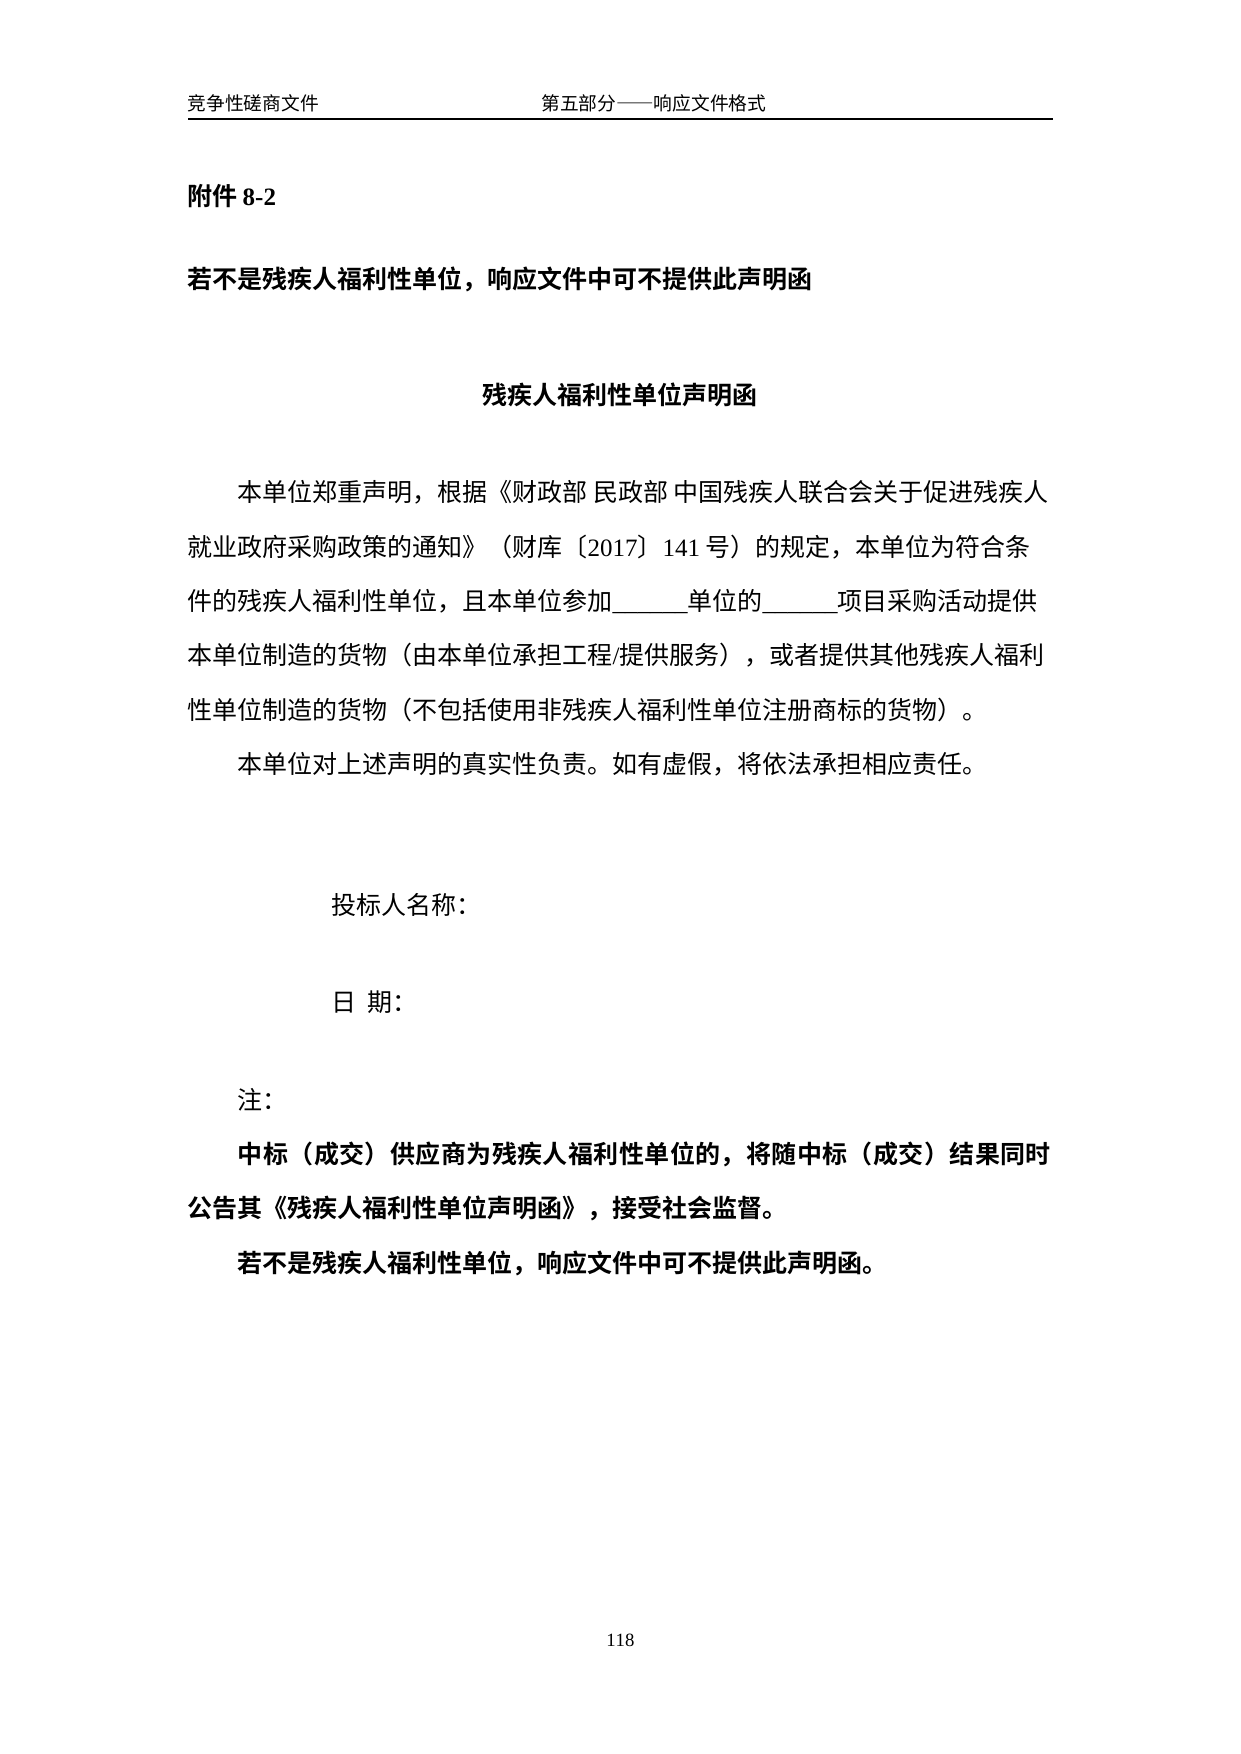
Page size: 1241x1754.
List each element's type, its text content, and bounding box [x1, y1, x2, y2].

text 中标（成交）供应商为残疾人福利性单位的，将随中标（成交）结果同时公告其《残疾人福利性单位声明函》，接受社会监督。 [187, 1134, 1053, 1225]
text 附件8-2 [187, 162, 1053, 227]
text 若不是残疾人福利性单位，响应文件中可不提供此声明函 [187, 245, 1053, 310]
text 本单位郑重声明，根据《财政部 民政部 中国残疾人联合会关于促进残疾人就业政府采购政策的通知》（财库〔2017〕141号）的规定，本单位为符合条件的残疾人福利性单位，且本单位参加______单位的______项目采购活动提供本单位制造的货物（由本单位承担工程/提供服务），或者提供其他残疾人福利性单位制造的货物（不包括使用非残疾人福利性单位注册商标的货物）。 [187, 473, 1053, 726]
text 注： [187, 1080, 1053, 1116]
text 若不是残疾人福利性单位，响应文件中可不提供此声明函。 [187, 1243, 1053, 1279]
text 投标人名称： [187, 885, 1053, 921]
text 残疾人福利性单位声明函 [187, 375, 1053, 411]
text 本单位对上述声明的真实性负责。如有虚假，将依法承担相应责任。 [187, 744, 1053, 781]
text 日 期： [187, 983, 1053, 1019]
